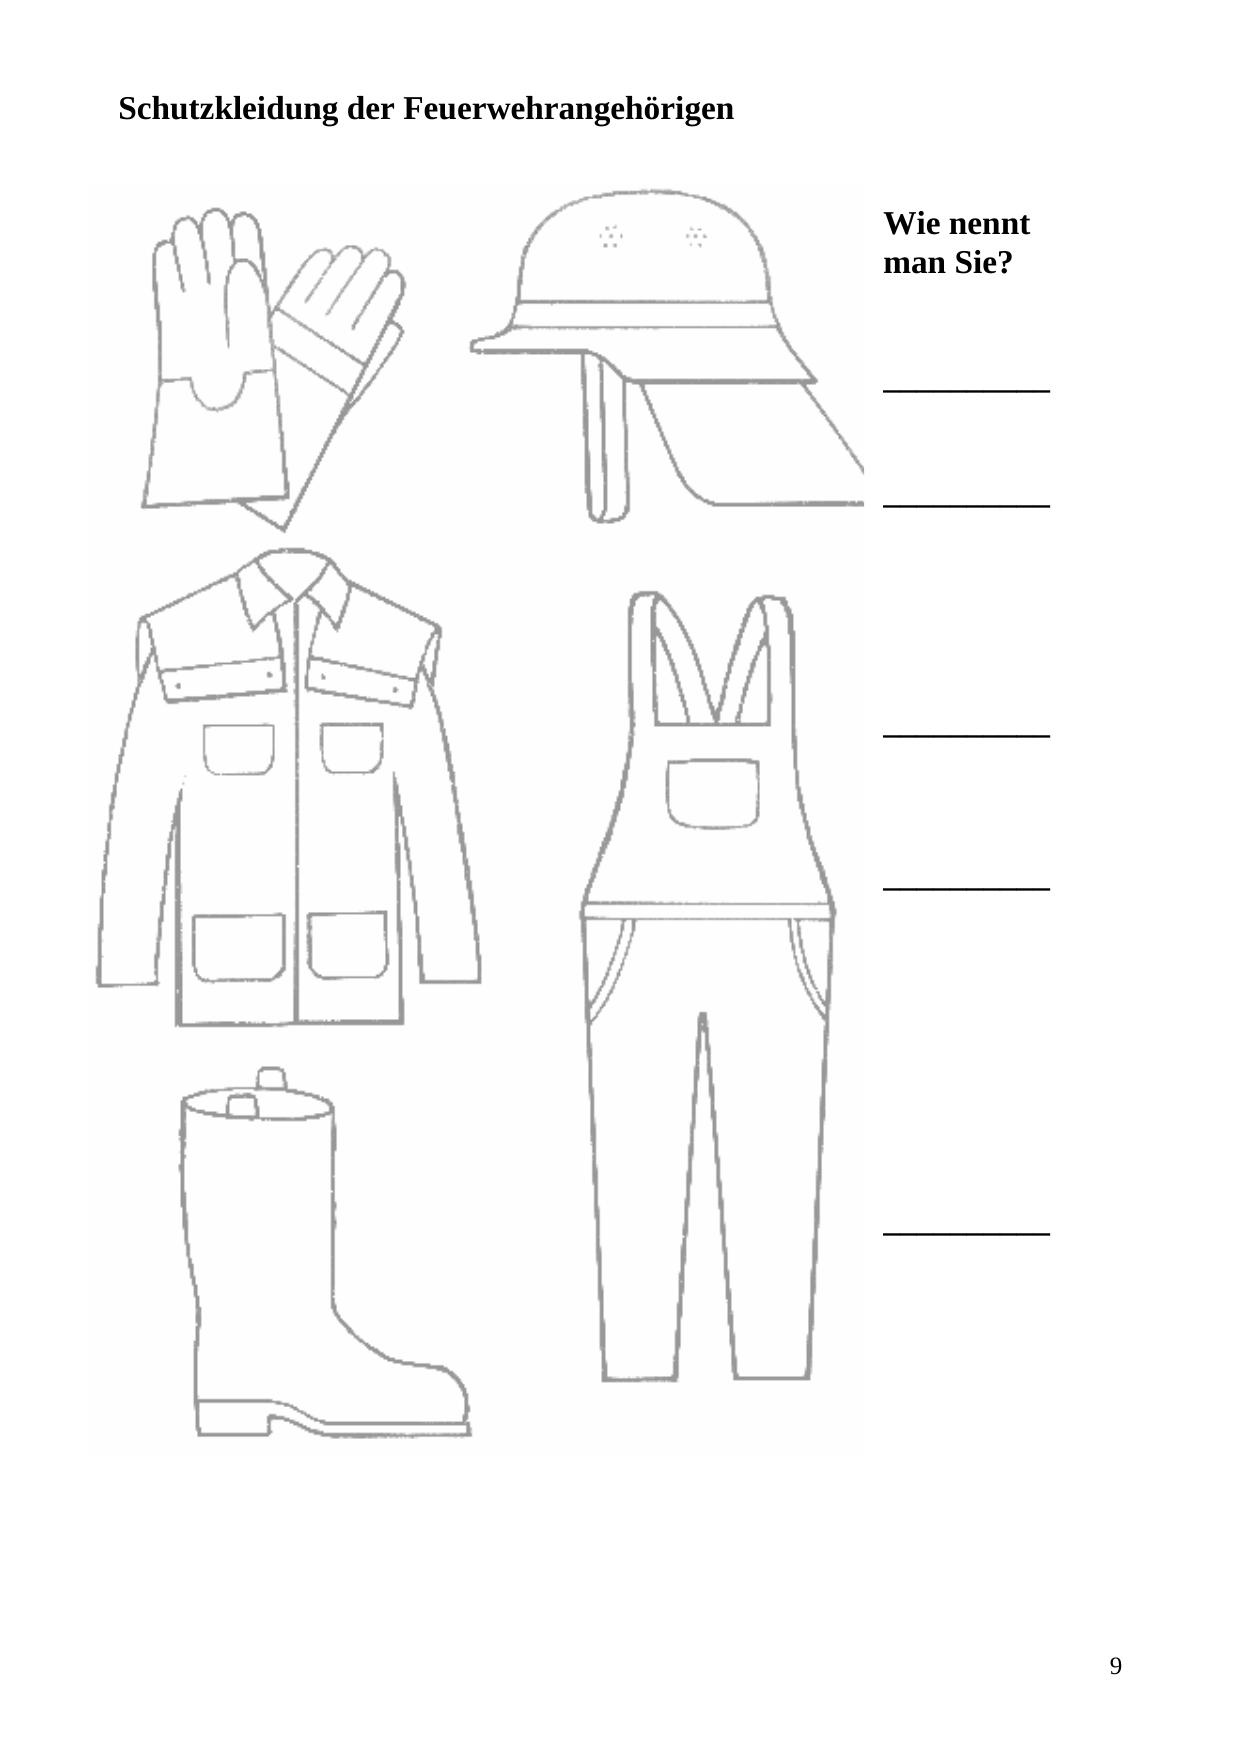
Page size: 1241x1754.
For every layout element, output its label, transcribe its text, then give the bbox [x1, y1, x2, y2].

text __________ [865, 702, 1122, 740]
picture [87, 182, 865, 1454]
text __________ [865, 1200, 1122, 1239]
text __________ [865, 472, 1122, 510]
text Schutzkleidung der Feuerwehrangehörigen [118, 89, 1122, 127]
text man Sie? [865, 242, 1122, 280]
text __________ [865, 357, 1122, 395]
text __________ [865, 855, 1122, 894]
text Wie nennt [865, 204, 1122, 242]
